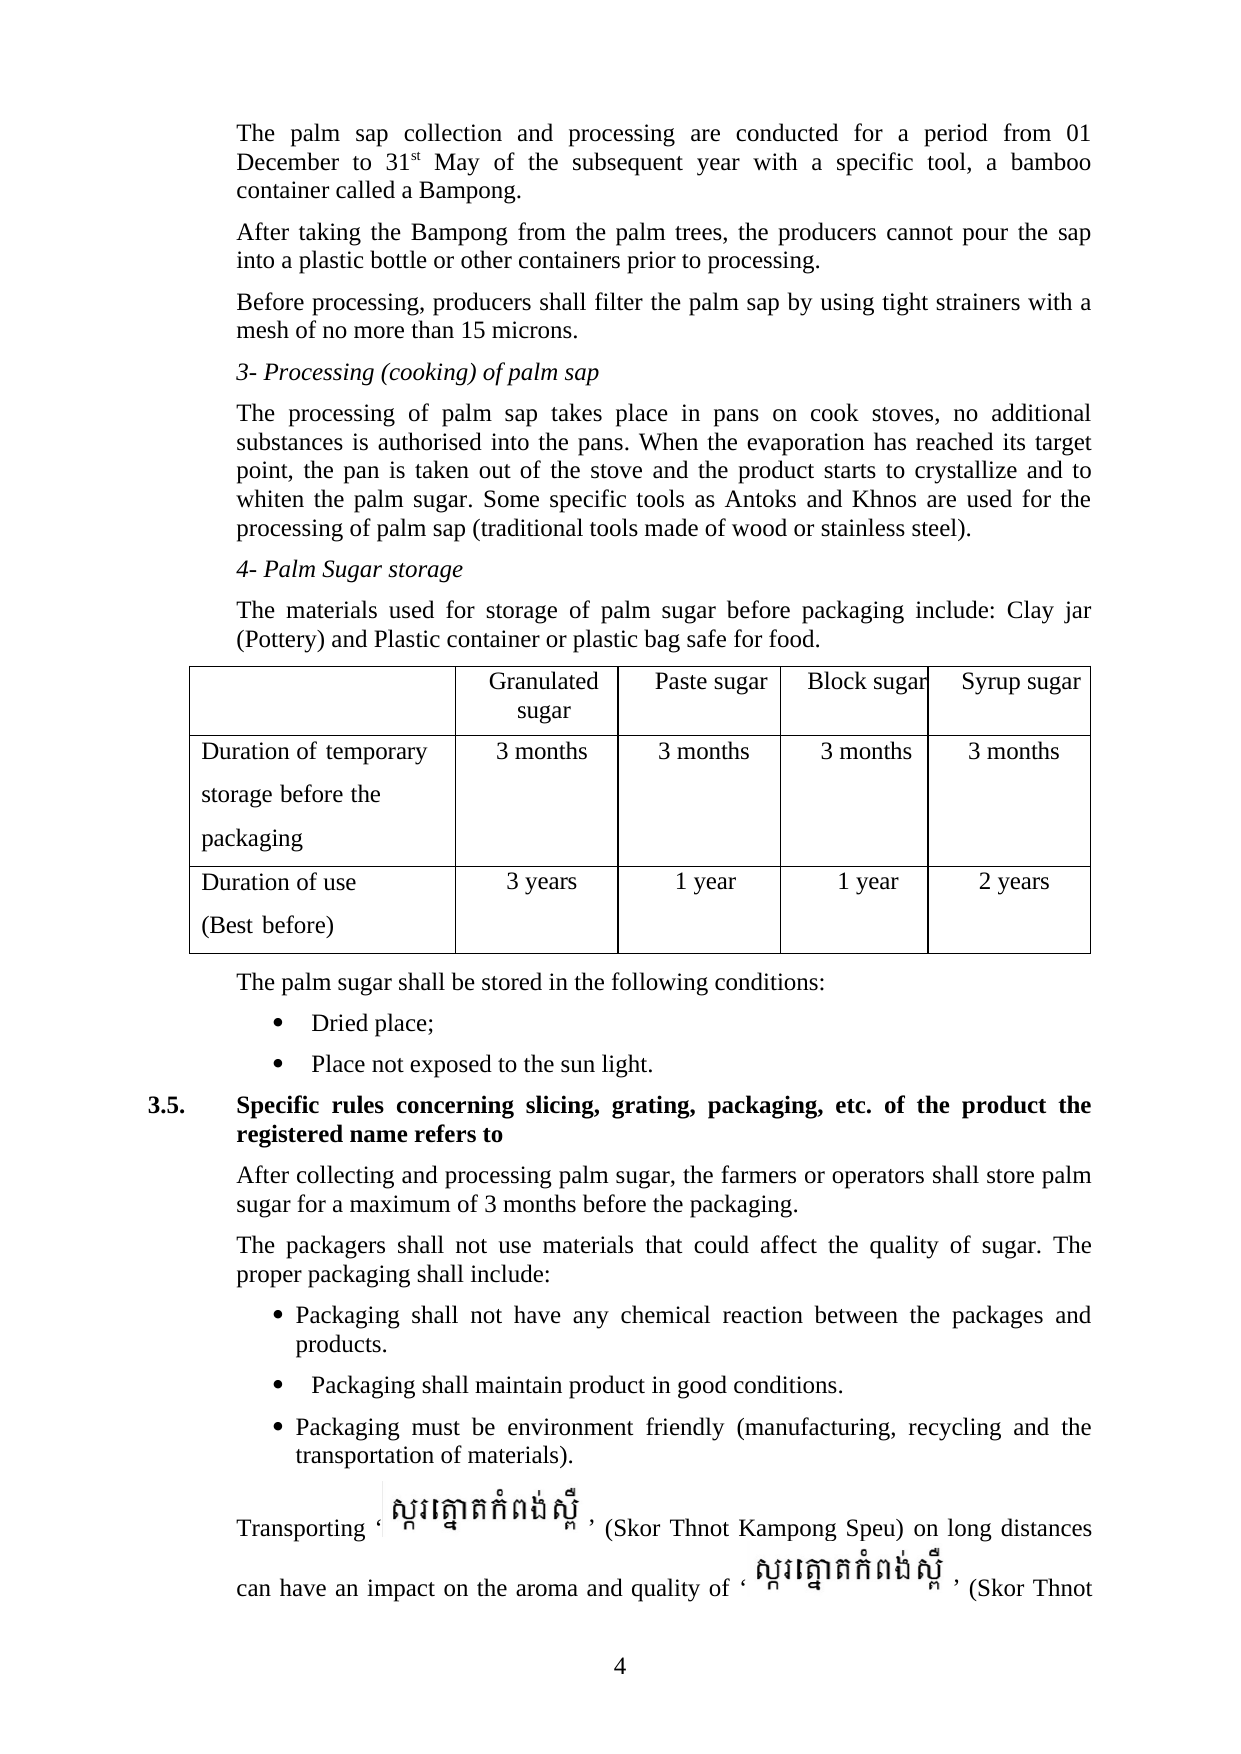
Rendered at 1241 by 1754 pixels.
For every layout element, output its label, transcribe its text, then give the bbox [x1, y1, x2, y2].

text 4- Palm Sugar storage [236, 554, 1093, 583]
text The materials used for storage of palm sugar before packaging include: Clay jar (Pottery) and Plastic container or plastic bag safe for food. [236, 596, 1093, 653]
table_cell 1 year [619, 867, 780, 953]
text 3- Processing (cooking) of palm sap [236, 357, 1093, 386]
table_cell 3 months [781, 736, 927, 866]
table_header Block sugar [781, 667, 927, 735]
table_cell 3 months [619, 736, 780, 866]
table_cell 2 years [929, 867, 1090, 953]
list Packaging shall not have any chemical reaction between the packages and products. [274, 1301, 1093, 1358]
table_cell 1 year [781, 867, 927, 953]
table_header Paste sugar [619, 667, 780, 735]
list Packaging must be environment friendly (manufacturing, recycling and the transportation of materials). [274, 1412, 1093, 1469]
table_header Granulated sugar [456, 667, 617, 735]
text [236, 1482, 1093, 1602]
text The palm sugar shall be stored in the following conditions: [236, 967, 1093, 996]
table_cell Duration of use (Best before) [190, 867, 455, 953]
table_cell 3 years [456, 867, 617, 953]
table_cell 3 months [456, 736, 617, 866]
text After collecting and processing palm sugar, the farmers or operators shall store palm sugar for a maximum of 3 months before the packaging. [236, 1161, 1093, 1218]
subtitle Specific rules concerning slicing, grating, packaging, etc. of the product the registered name refers to [148, 1091, 1093, 1148]
table_header [190, 667, 455, 735]
text The processing of palm sap takes place in pans on cook stoves, no additional substances is authorised into the pans. When the evaporation has reached its target point, the pan is taken out of the stove and the product starts to crystallize and to whiten the palm sugar. Some specific tools as Antoks and Khnos are used for the processing of palm sap (traditional tools made of wood or stainless steel). [236, 398, 1093, 542]
table_cell 3 months [929, 736, 1090, 866]
text After taking the Bampong from the palm trees, the producers cannot pour the sap into a plastic bottle or other containers prior to processing. [236, 217, 1093, 274]
text The packagers shall not use materials that could affect the quality of sugar. The proper packaging shall include: [236, 1231, 1093, 1288]
list Place not exposed to the sun light. [274, 1049, 1093, 1078]
picture [382, 1481, 588, 1537]
picture [747, 1541, 952, 1597]
text Before processing, producers shall filter the palm sap by using tight strainers with a mesh of no more than 15 microns. [236, 287, 1093, 344]
table_cell Duration of temporary storage before the packaging [190, 736, 455, 866]
list Packaging shall maintain product in good conditions. [274, 1371, 1093, 1399]
text The palm sap collection and processing are conducted for a period from 01 December to 31st May of the subsequent year with a specific tool, a bamboo container called a Bampong. [236, 118, 1093, 204]
list Dried place; [274, 1008, 1093, 1037]
table_header Syrup sugar [929, 667, 1090, 735]
